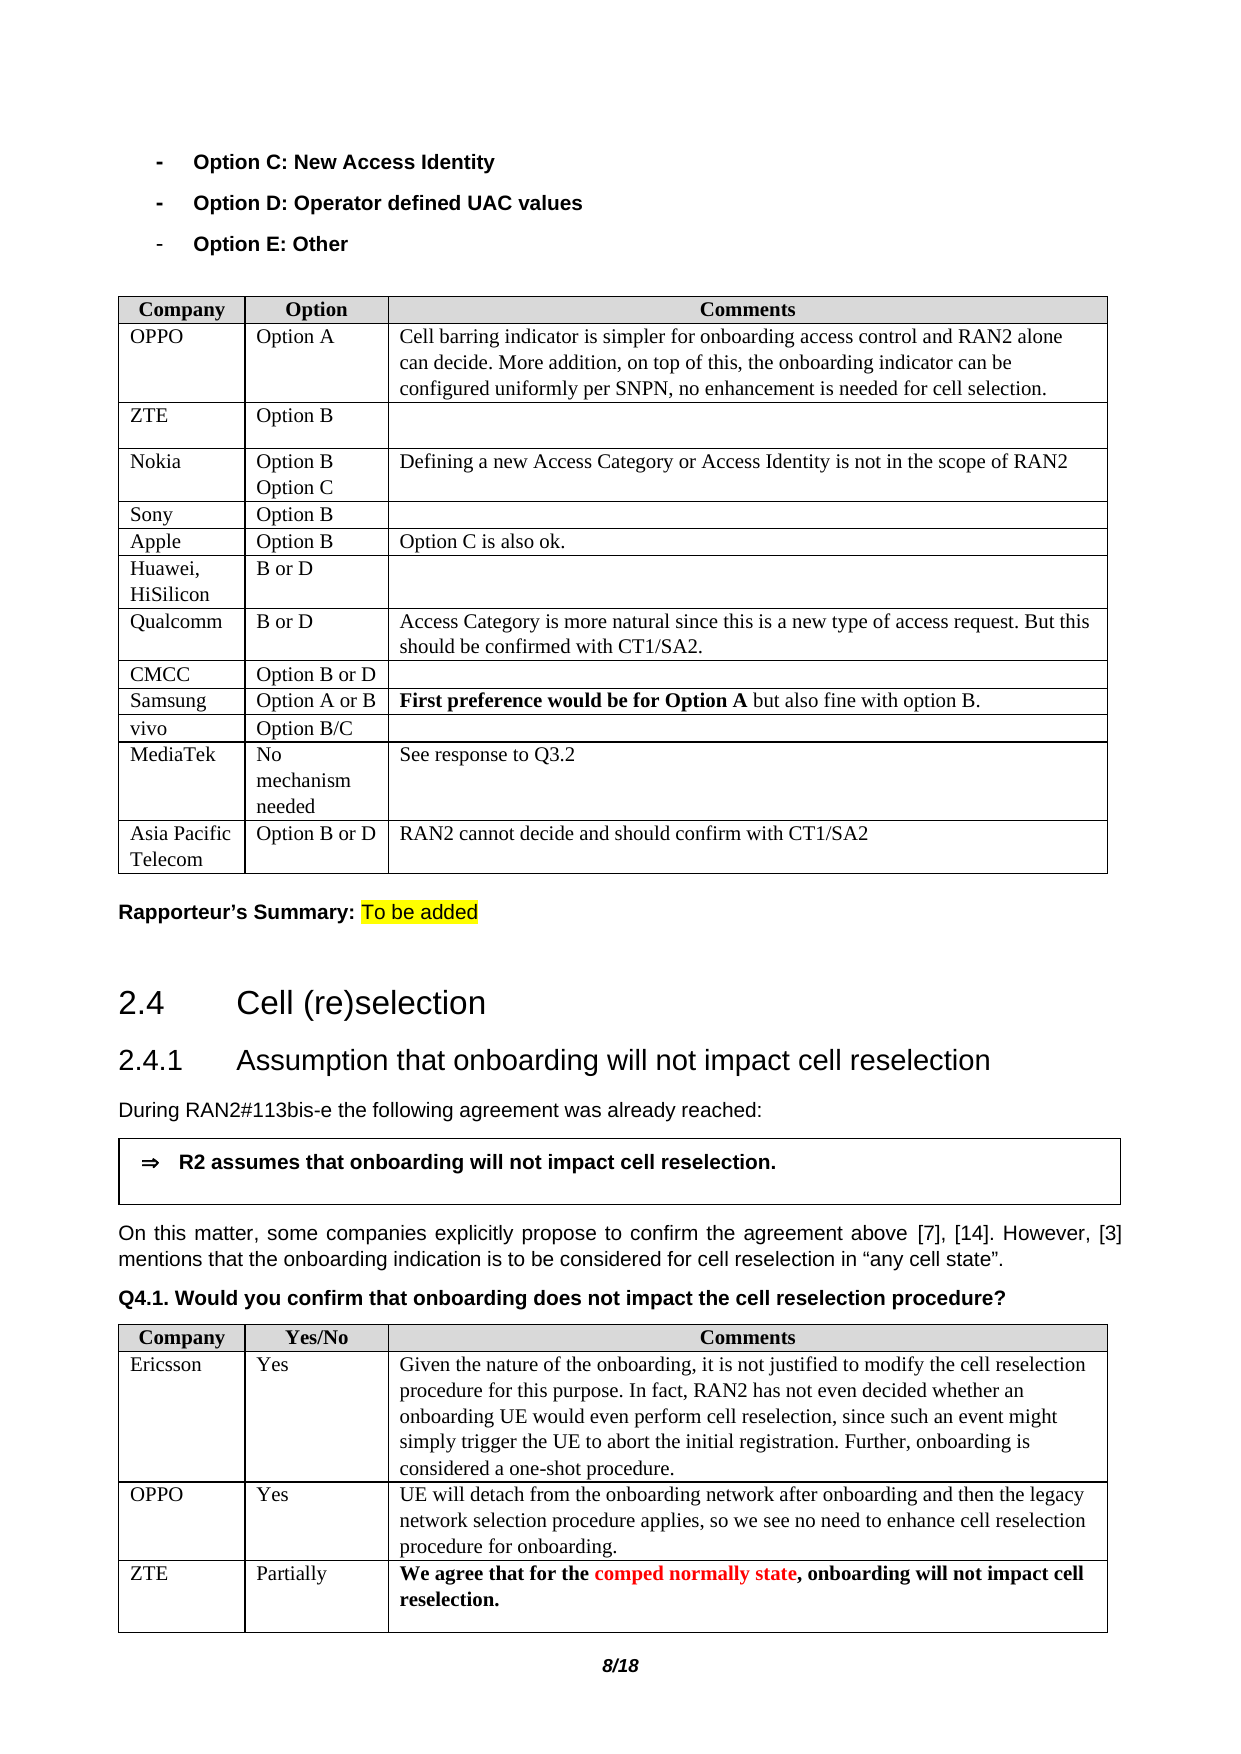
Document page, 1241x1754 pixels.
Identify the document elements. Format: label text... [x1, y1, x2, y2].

table_cell Option B Option C [246, 449, 388, 501]
table_header Option [246, 297, 388, 323]
table_cell vivo [119, 715, 244, 741]
text Rapporteur’s Summary: To be added [118, 874, 1122, 924]
text During RAN2#113bis-e the following agreement was already reached: [118, 1098, 1122, 1122]
table_cell See response to Q3.2 [389, 743, 1107, 820]
table_header Company [119, 297, 244, 323]
list Option D: Operator defined UAC values [156, 189, 1122, 215]
table_cell [389, 502, 1107, 528]
table_cell Partially [246, 1561, 388, 1632]
text Q4.1. Would you confirm that onboarding does not impact the cell reselection procedure? [118, 1285, 1122, 1309]
table_cell [389, 715, 1107, 741]
table_header Company [119, 1325, 244, 1351]
table_cell [389, 556, 1107, 607]
table_cell Yes [246, 1483, 388, 1560]
table_cell Given the nature of the onboarding, it is not justified to modify the cell reselection procedure for this purpose. In fact, RAN2 has not even decided whether an onboarding UE would even perform cell reselection, since such an event might simply trigger the UE to abort the initial registration. Further, onboarding is considered a one-shot procedure. [389, 1352, 1107, 1481]
table_cell Option B or D [246, 661, 388, 687]
table_header Yes/No [246, 1325, 388, 1351]
table_cell Qualcomm [119, 609, 244, 660]
table_cell Yes [246, 1352, 388, 1481]
table_cell Option B [246, 502, 388, 528]
table_cell Option A [246, 324, 388, 402]
list Option C: New Access Identity [156, 148, 1122, 174]
table_cell Cell barring indicator is simpler for onboarding access control and RAN2 alone can decide. More addition, on top of this, the onboarding indicator can be configured uniformly per SNPN, no enhancement is needed for cell selection. [389, 324, 1107, 402]
table_cell [389, 661, 1107, 687]
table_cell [389, 1561, 1107, 1632]
table_cell ZTE [119, 403, 244, 448]
table_cell ZTE [119, 1561, 244, 1632]
table_cell Option C is also ok. [389, 529, 1107, 554]
table_cell Asia Pacific Telecom [119, 821, 244, 873]
table_cell B or D [246, 609, 388, 660]
table_cell RAN2 cannot decide and should confirm with CT1/SA2 [389, 821, 1107, 873]
table_cell Option B [246, 529, 388, 554]
table_cell No mechanism needed [246, 743, 388, 820]
subtitle 2.4 Cell (re)selection [118, 983, 1122, 1021]
text On this matter, some companies explicitly propose to confirm the agreement above [7], [14]. However, [3] mentions that the onboarding indication is to be considered for cell reselection in “any cell state”. [118, 1221, 1122, 1271]
table_cell Ericsson [119, 1352, 244, 1481]
table_cell Huawei, HiSilicon [119, 556, 244, 607]
table_cell CMCC [119, 661, 244, 687]
table_cell Option A or B [246, 689, 388, 714]
table_cell UE will detach from the onboarding network after onboarding and then the legacy network selection procedure applies, so we see no need to enhance cell reselection procedure for onboarding. [389, 1483, 1107, 1560]
table_header Comments [389, 297, 1107, 323]
table_cell Option B [246, 403, 388, 448]
list Option E: Other [156, 229, 1122, 282]
table_cell Apple [119, 529, 244, 554]
table_cell Nokia [119, 449, 244, 501]
table_cell First preference would be for Option A but also fine with option B. [389, 689, 1107, 714]
table_cell Samsung [119, 689, 244, 714]
table_header Comments [389, 1325, 1107, 1351]
table_cell Access Category is more natural since this is a new type of access request. But this should be confirmed with CT1/SA2. [389, 609, 1107, 660]
subtitle 2.4.1 Assumption that onboarding will not impact cell reselection [118, 1043, 1122, 1077]
table_cell Sony [119, 502, 244, 528]
table_cell Option B/C [246, 715, 388, 741]
table_cell B or D [246, 556, 388, 607]
table_cell [389, 403, 1107, 448]
table_cell MediaTek [119, 743, 244, 820]
table_cell Defining a new Access Category or Access Identity is not in the scope of RAN2 [389, 449, 1107, 501]
table_cell Option B or D [246, 821, 388, 873]
table_cell OPPO [119, 1483, 244, 1560]
table_cell OPPO [119, 324, 244, 402]
